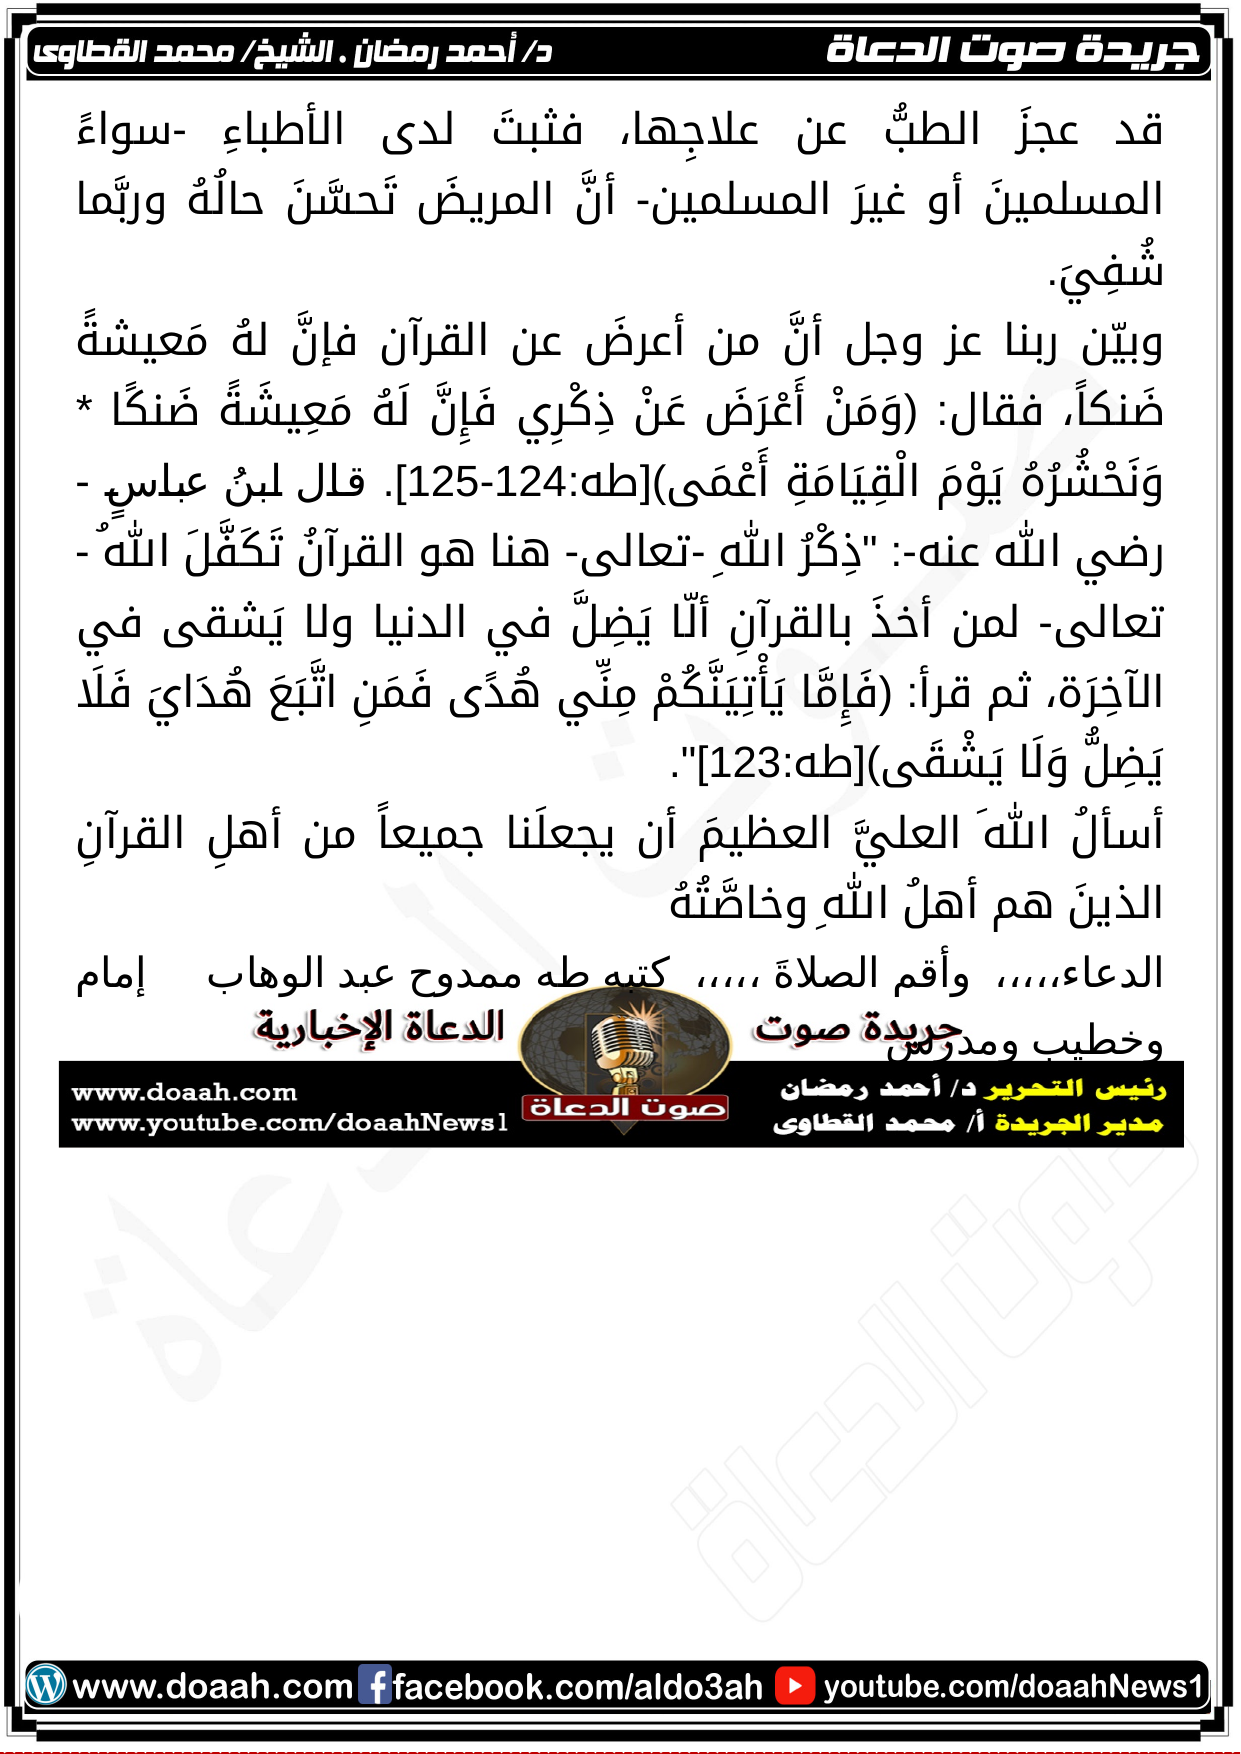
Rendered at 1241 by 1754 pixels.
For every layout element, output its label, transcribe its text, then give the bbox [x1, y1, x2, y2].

text وبيّن ربنا عز وجل أنَّ من أعرضَ عن القرآن فإنَّ لهُ مَعيشةً ضَنكاً، فقال: (وَمَنْ أَعْرَضَ عَنْ ذِكْرِي فَإِنَّ لَهُ مَعِيشَةً ضَنكًا * وَنَحْشُرُهُ يَوْمَ الْقِيَامَةِ أَعْمَى)[طه:124-125]. قال ابنُ عباسٍ -رضي الله عنه-: "ذِكْرُ اللهِ -تعالى- هنا هو القرآنُ تَكَفَّلَ اللهُ -تعالى- لمن أخذَ بالقرآنِ ألّا يَضِلَّ في الدنيا ولا يَشقى في الآخِرَة، ثم قرأ: (فَإِمَّا يَأْتِيَنَّكُمْ مِنِّي هُدًى فَمَنِ اتَّبَعَ هُدَايَ فَلَا يَضِلُّ وَلَا يَشْقَى)[طه:123]". [75, 314, 1165, 787]
text أسألُ اللهَ العليَّ العظيمَ أن يجعلَنا جميعاً من أهلِ القرآنِ الذينَ هم أهلُ اللهِ وخاصَّتُهُ [75, 807, 1165, 928]
text الدعاء،،،،، وأقم الصلاةَ ،،،،، كتبه طه ممدوح عبد الوهاب إمام وخطيب ومدرس [75, 948, 1165, 1063]
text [75, 103, 1165, 294]
picture [0, 0, 1241, 1752]
